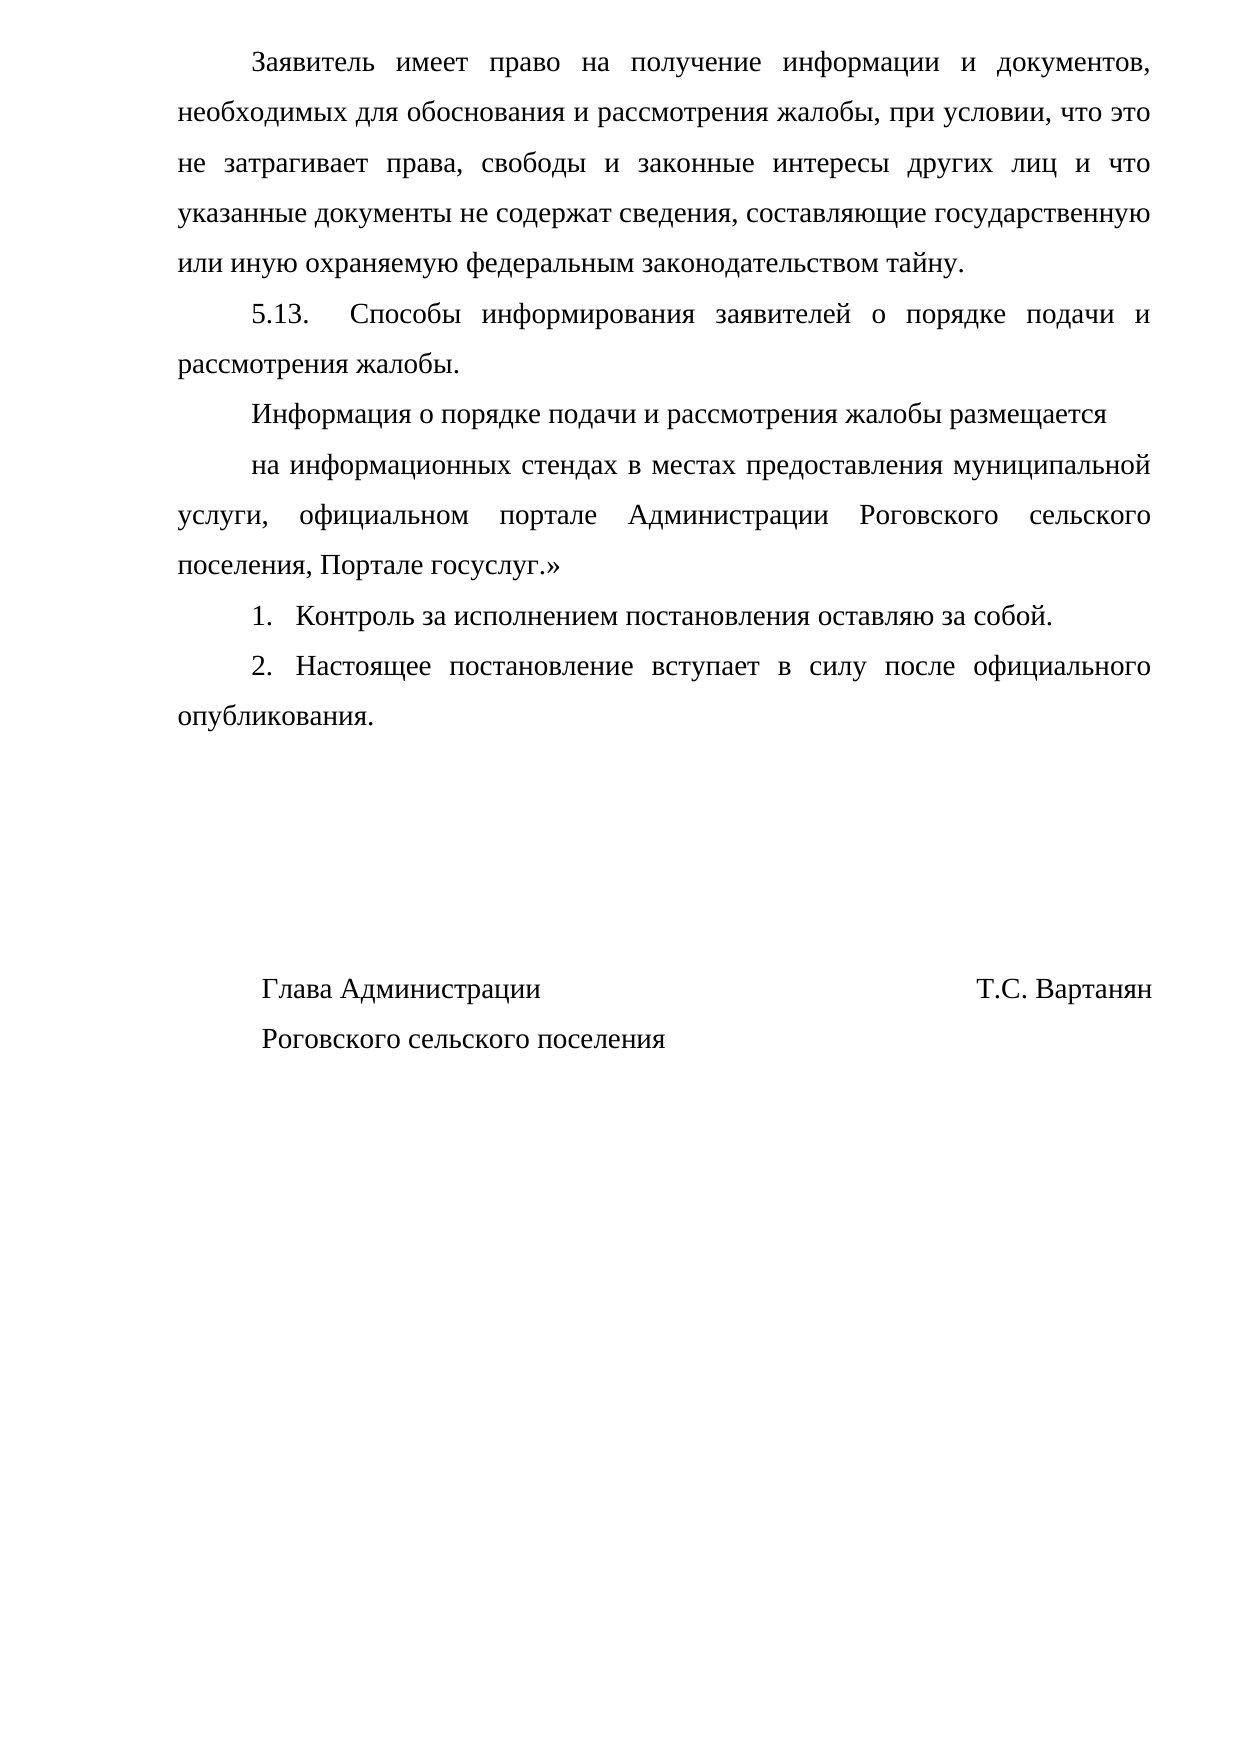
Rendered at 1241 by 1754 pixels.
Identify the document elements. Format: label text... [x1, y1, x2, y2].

list Настоящее постановление вступает в силу после официального опубликования. [177, 648, 1152, 732]
text Информация о порядке подачи и рассмотрения жалобы размещается [177, 396, 1152, 430]
text Заявитель имеет право на получение информации и документов, необходимых для обоснования и рассмотрения жалобы, при условии, что это не затрагивает права, свободы и законные интересы других лиц и что указанные документы не содержат сведения, составляющие государственную или иную охраняемую федеральным законодательством тайну. [177, 44, 1152, 279]
text 5.13. Способы информирования заявителей о порядке подачи и рассмотрения жалобы. [177, 296, 1152, 380]
list Контроль за исполнением постановления оставляю за собой. [177, 598, 1152, 631]
text на информационных стендах в местах предоставления муниципальной услуги, официальном портале Администрации Роговского сельского поселения, Портале госуслуг.» [177, 447, 1152, 581]
table_header Глава Администрации Роговского сельского поселения [176, 971, 694, 1078]
table_header Т.С. Вартанян [694, 971, 1209, 1078]
